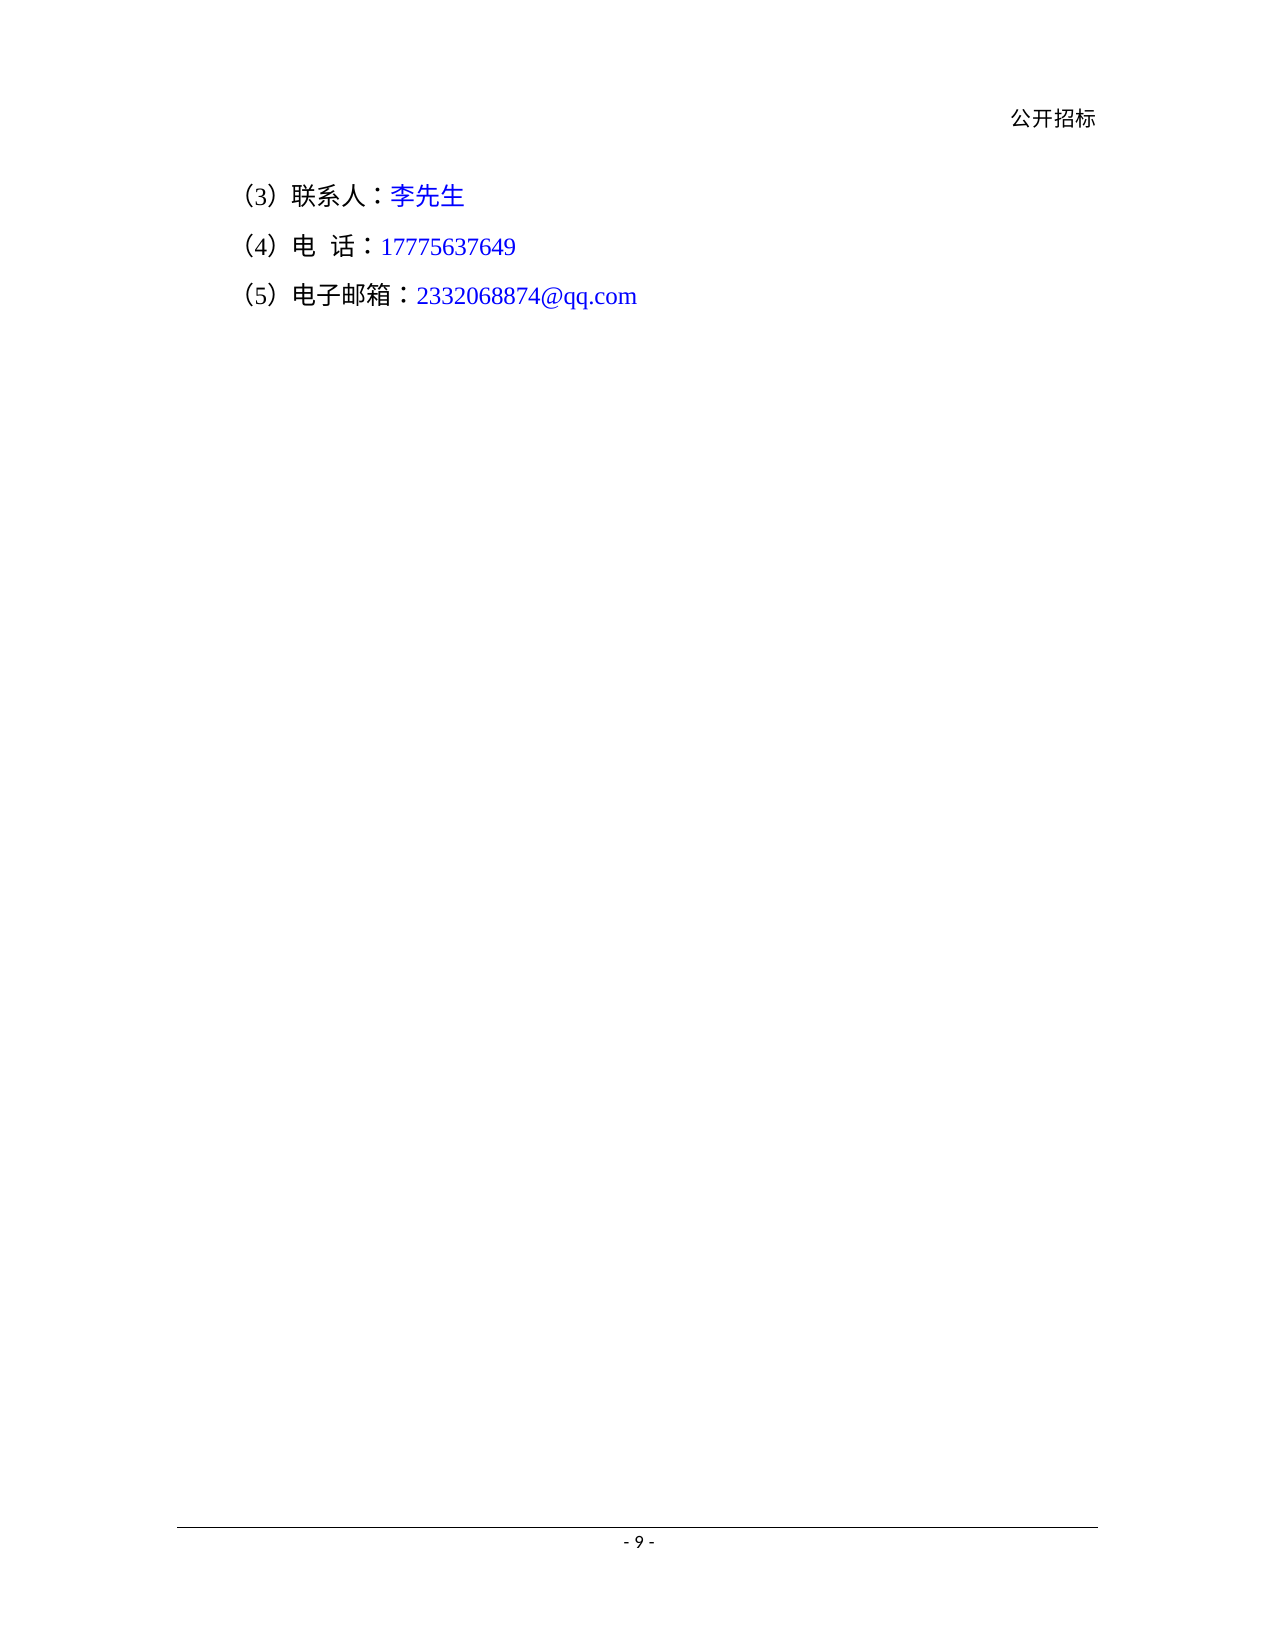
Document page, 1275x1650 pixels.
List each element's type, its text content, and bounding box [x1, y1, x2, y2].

text （5）电子邮箱：2332068874@qq.com [229, 281, 1098, 310]
text （3）联系人：李先生 [229, 181, 1098, 212]
text （4）电 话：17775637649 [229, 231, 1098, 262]
